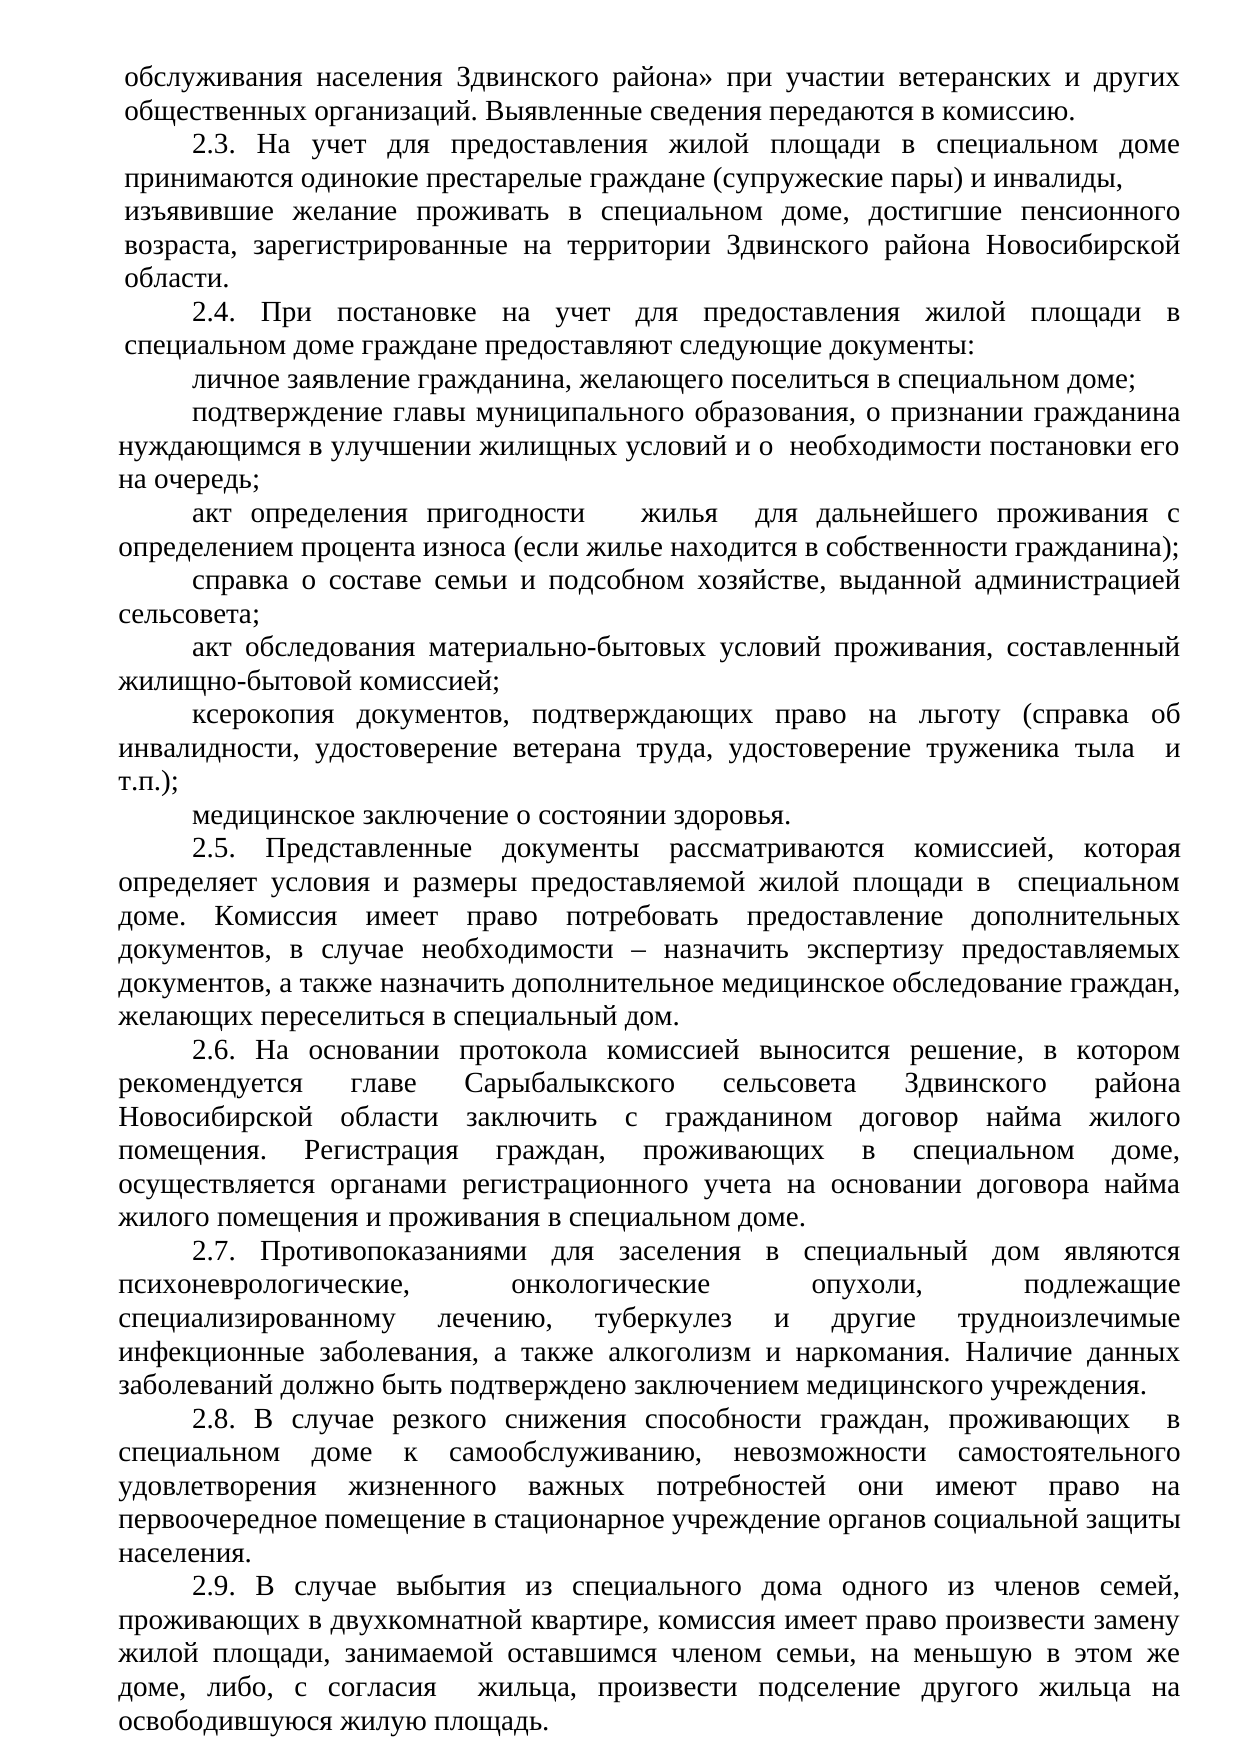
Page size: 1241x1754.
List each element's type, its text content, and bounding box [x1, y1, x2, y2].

text 2.7. Противопоказаниями для заселения в специальный дом являются психоневрологические, онкологические опухоли, подлежащие специализированному лечению, туберкулез и другие трудноизлечимые инфекционные заболевания, а также алкоголизм и наркомания. Наличие данных заболеваний должно быть подтверждено заключением медицинского учреждения. [118, 1233, 1181, 1401]
text 2.9. В случае выбытия из специального дома одного из членов семей, проживающих в двухкомнатной квартире, комиссия имеет право произвести замену жилой площади, занимаемой оставшимся членом семьи, на меньшую в этом же доме, либо, с согласия жильца, произвести подселение другого жильца на освободившуюся жилую площадь. [118, 1568, 1181, 1736]
text 2.3. На учет для предоставления жилой площади в специальном доме принимаются одинокие престарелые граждане (супружеские пары) и инвалиды, [124, 126, 1181, 193]
text ксерокопия документов, подтверждающих право на льготу (справка об инвалидности, удостоверение ветерана труда, удостоверение труженика тыла и т.п.); [118, 696, 1181, 797]
text личное заявление гражданина, желающего поселиться в специальном доме; [124, 361, 1181, 394]
text 2.6. На основании протокола комиссией выносится решение, в котором рекомендуется главе Сарыбалыкского сельсовета Здвинского района Новосибирской области заключить с гражданином договор найма жилого помещения. Регистрация граждан, проживающих в специальном доме, осуществляется органами регистрационного учета на основании договора найма жилого помещения и проживания в специальном доме. [118, 1032, 1181, 1233]
text акт определения пригодности жилья для дальнейшего проживания с определением процента износа (если жилье находится в собственности гражданина); [118, 495, 1181, 562]
text медицинское заключение о состоянии здоровья. [118, 797, 1181, 831]
text 2.5. Представленные документы рассматриваются комиссией, которая определяет условия и размеры предоставляемой жилой площади в специальном доме. Комиссия имеет право потребовать предоставление дополнительных документов, в случае необходимости – назначить экспертизу предоставляемых документов, а также назначить дополнительное медицинское обследование граждан, желающих переселиться в специальный дом. [118, 831, 1181, 1032]
text изъявившие желание проживать в специальном доме, достигшие пенсионного возраста, зарегистрированные на территории Здвинского района Новосибирской области. [124, 193, 1181, 294]
text 2.4. При постановке на учет для предоставления жилой площади в специальном доме граждане предоставляют следующие документы: [124, 294, 1181, 361]
text подтверждение главы муниципального образования, о признании гражданина нуждающимся в улучшении жилищных условий и о необходимости постановки его на очередь; [118, 394, 1181, 495]
text акт обследования материально-бытовых условий проживания, составленный жилищно-бытовой комиссией; [118, 629, 1181, 696]
text справка о составе семьи и подсобном хозяйстве, выданной администрацией сельсовета; [118, 562, 1181, 629]
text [124, 59, 1181, 126]
text 2.8. В случае резкого снижения способности граждан, проживающих в специальном доме к самообслуживанию, невозможности самостоятельного удовлетворения жизненного важных потребностей они имеют право на первоочередное помещение в стационарное учреждение органов социальной защиты населения. [118, 1401, 1181, 1568]
